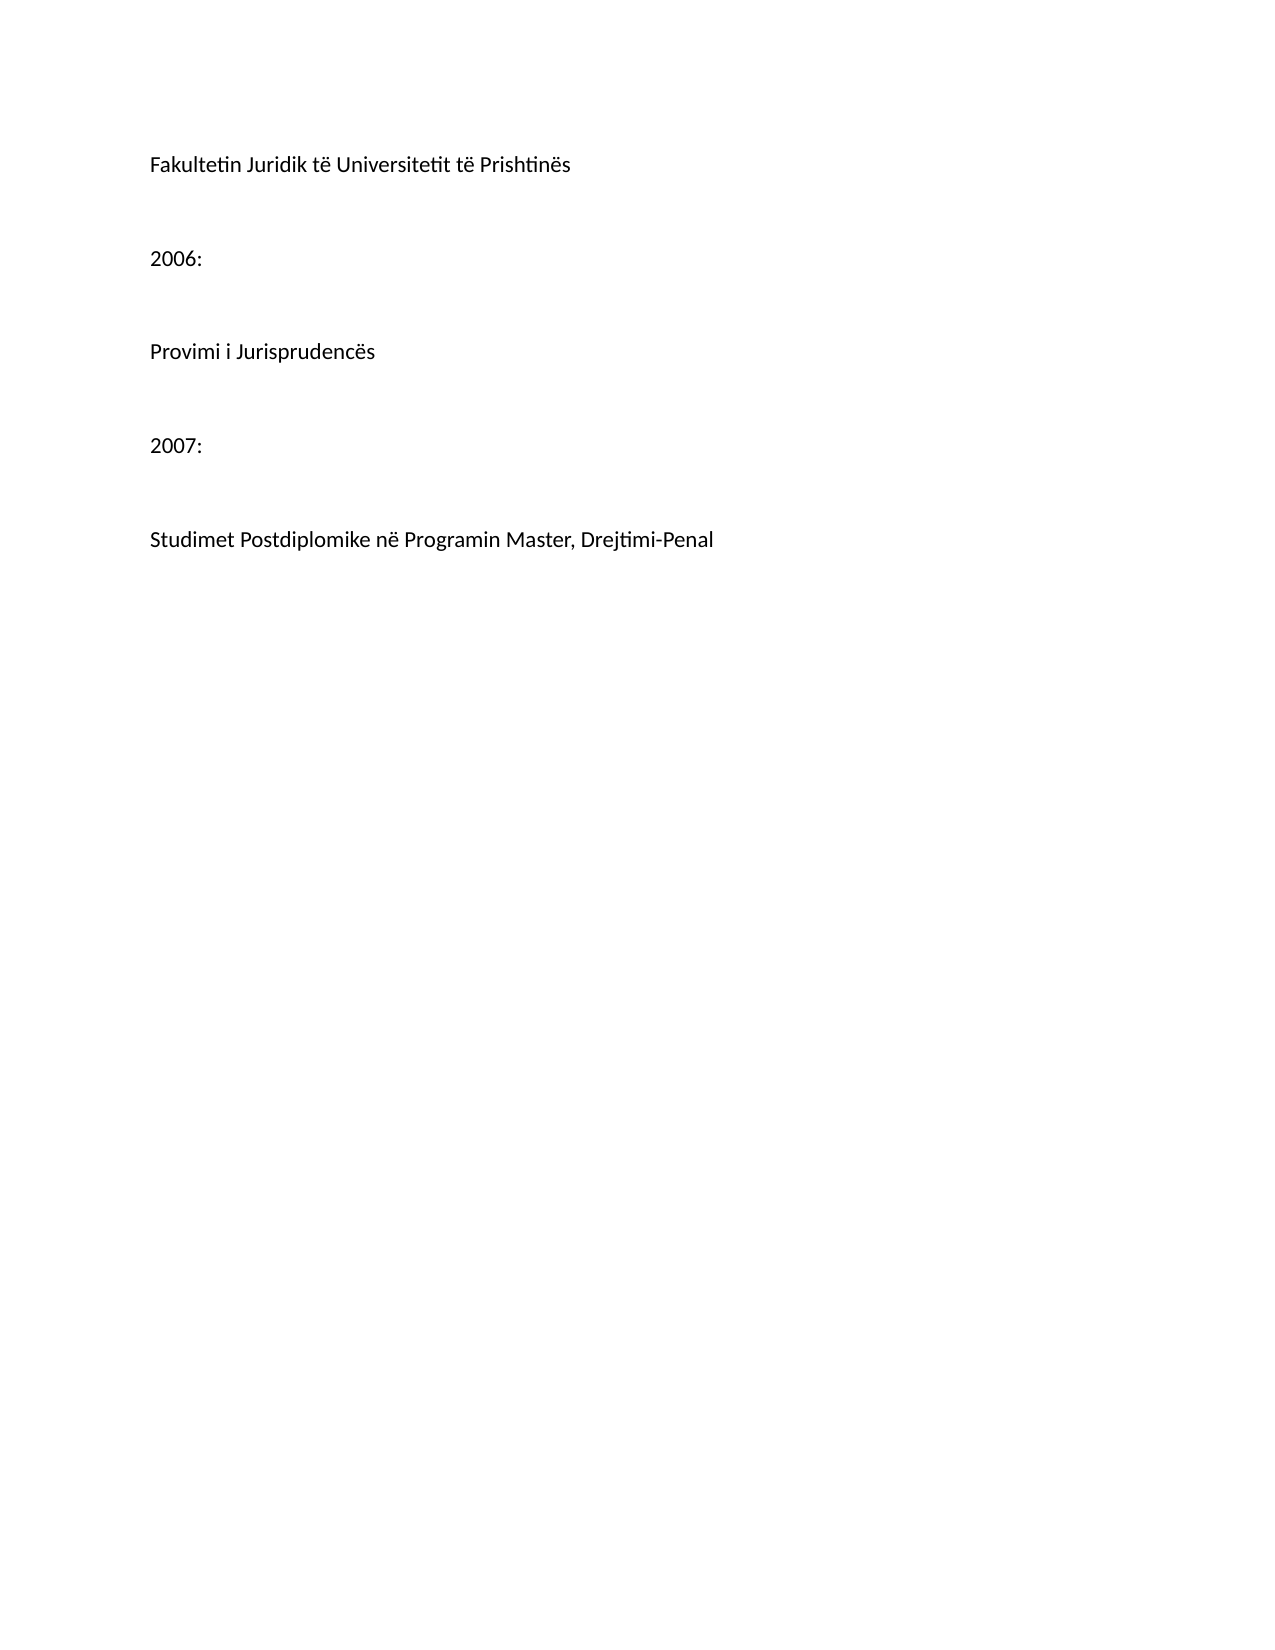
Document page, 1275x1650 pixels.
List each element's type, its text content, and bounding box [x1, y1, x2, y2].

text 2007: [150, 431, 1125, 459]
text Studimet Postdiplomike në Programin Master, Drejtimi-Penal [150, 525, 1125, 553]
text 2006: [150, 244, 1125, 272]
text Provimi i Jurisprudencës [150, 337, 1125, 366]
text Fakultetin Juridik të Universitetit të Prishtinës [150, 150, 1125, 178]
